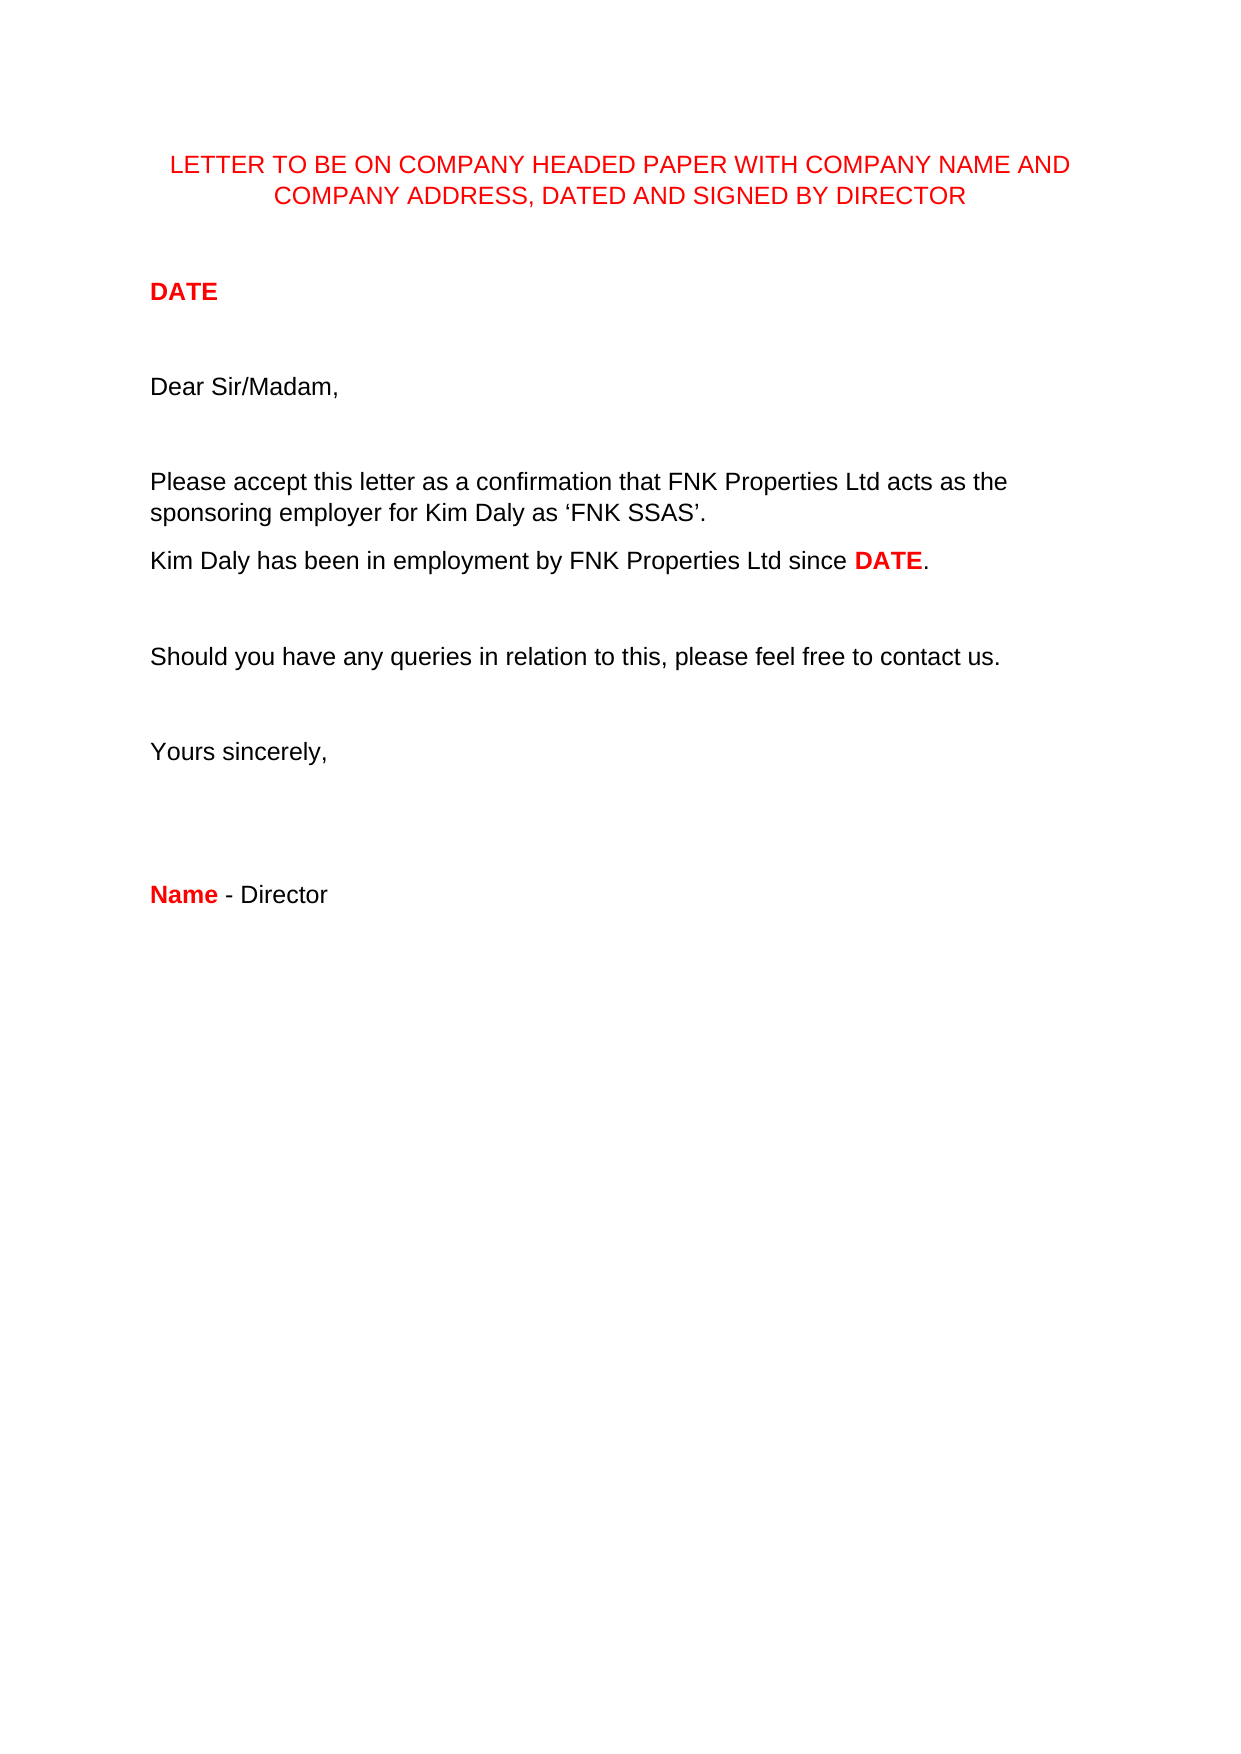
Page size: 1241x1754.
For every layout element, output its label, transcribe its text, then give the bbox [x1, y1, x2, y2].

text Name - Director [150, 880, 1090, 909]
text Kim Daly has been in employment by FNK Properties Ltd since DATE. [150, 546, 1090, 575]
text Should you have any queries in relation to this, please feel free to contact us. [150, 641, 1090, 670]
text Dear Sir/Madam, [150, 372, 1090, 401]
text Yours sincerely, [150, 737, 1090, 766]
text Please accept this letter as a confirmation that FNK Properties Ltd acts as the sponsoring employer for Kim Daly as ‘FNK SSAS’. [150, 467, 1090, 527]
text DATE [150, 276, 1090, 305]
text LETTER TO BE ON COMPANY HEADED PAPER WITH COMPANY NAME AND COMPANY ADDRESS, DATED AND SIGNED BY DIRECTOR [150, 150, 1090, 210]
